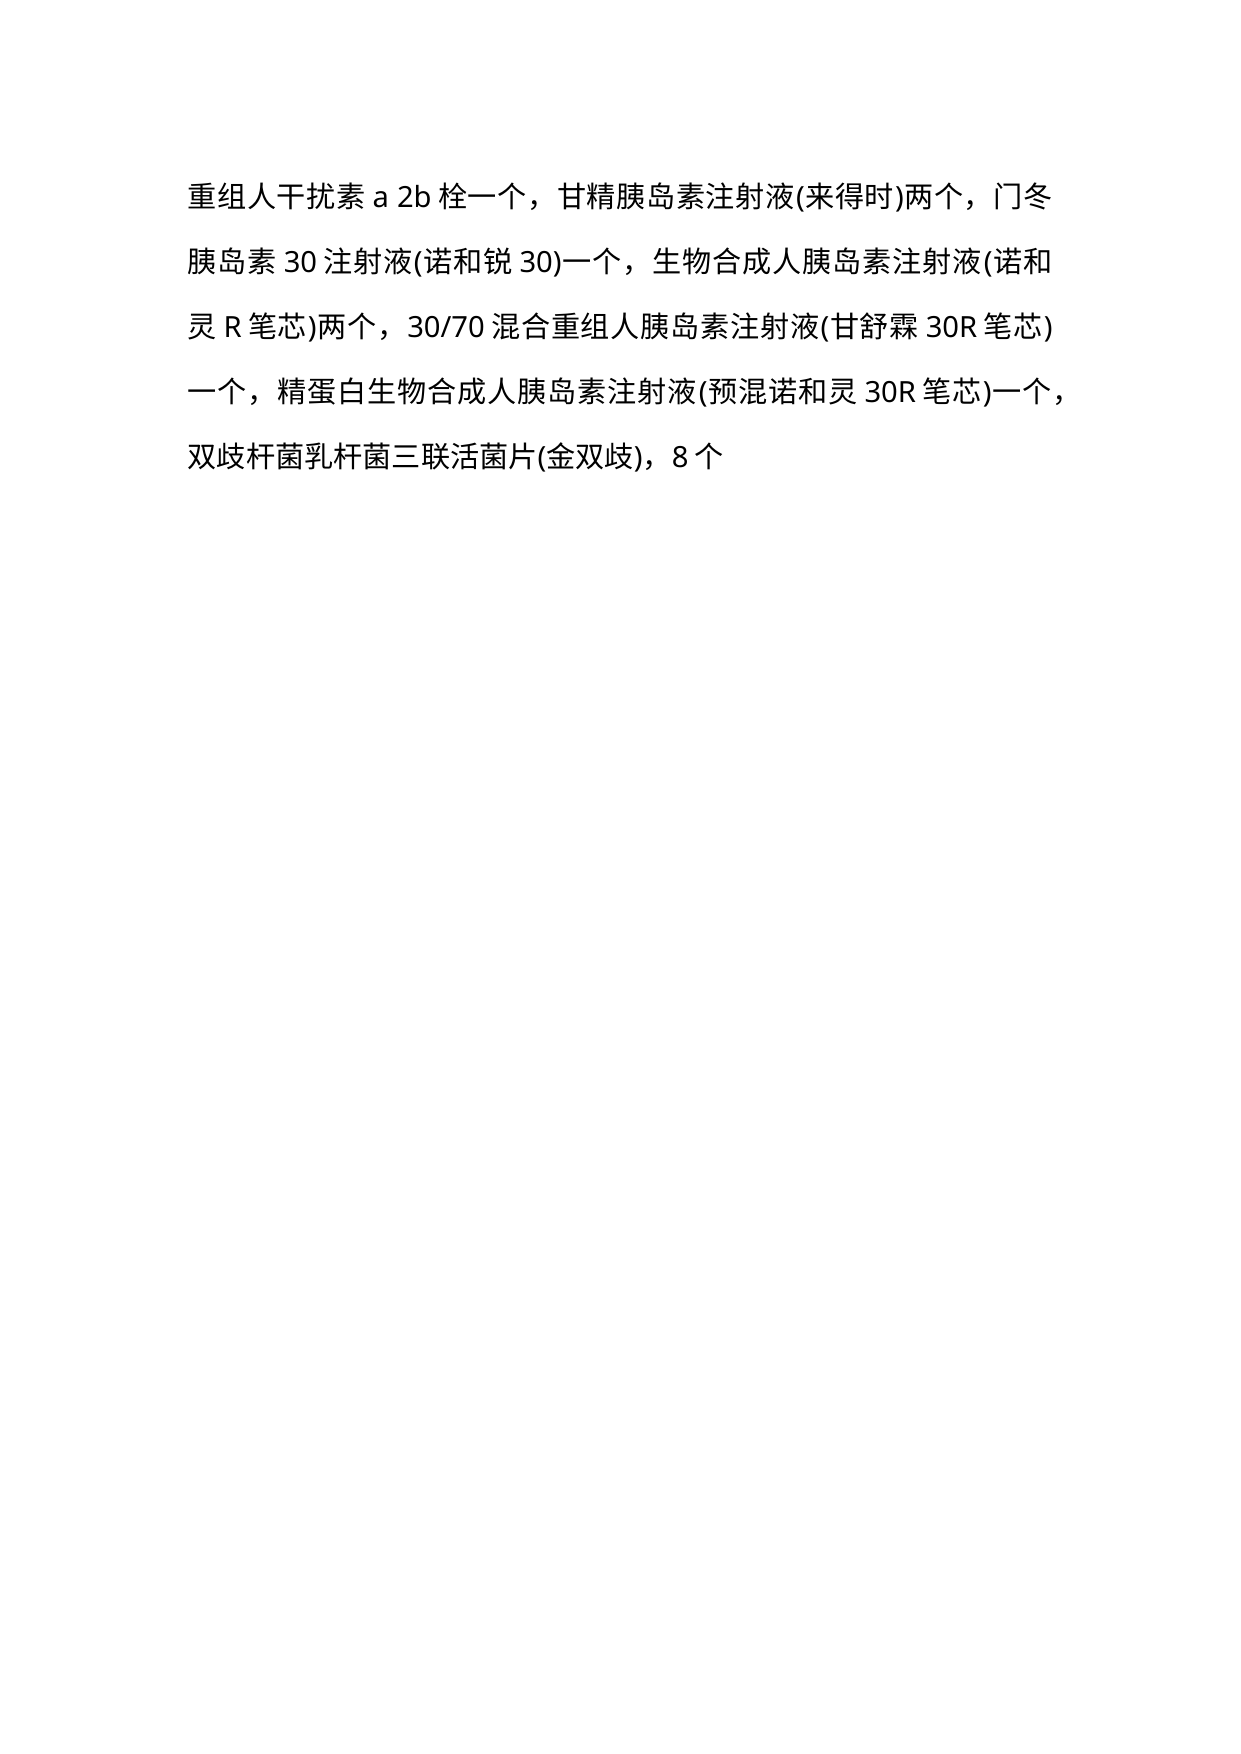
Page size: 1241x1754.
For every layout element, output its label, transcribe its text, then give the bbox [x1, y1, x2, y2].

text 重组人干扰素a 2b栓一个，甘精胰岛素注射液(来得时)两个，门冬胰岛素30注射液(诺和锐30)一个，生物合成人胰岛素注射液(诺和灵R笔芯)两个，30/70混合重组人胰岛素注射液(甘舒霖30R笔芯)一个，精蛋白生物合成人胰岛素注射液(预混诺和灵30R笔芯)一个，双歧杆菌乳杆菌三联活菌片(金双歧)，8个 [187, 162, 1053, 487]
